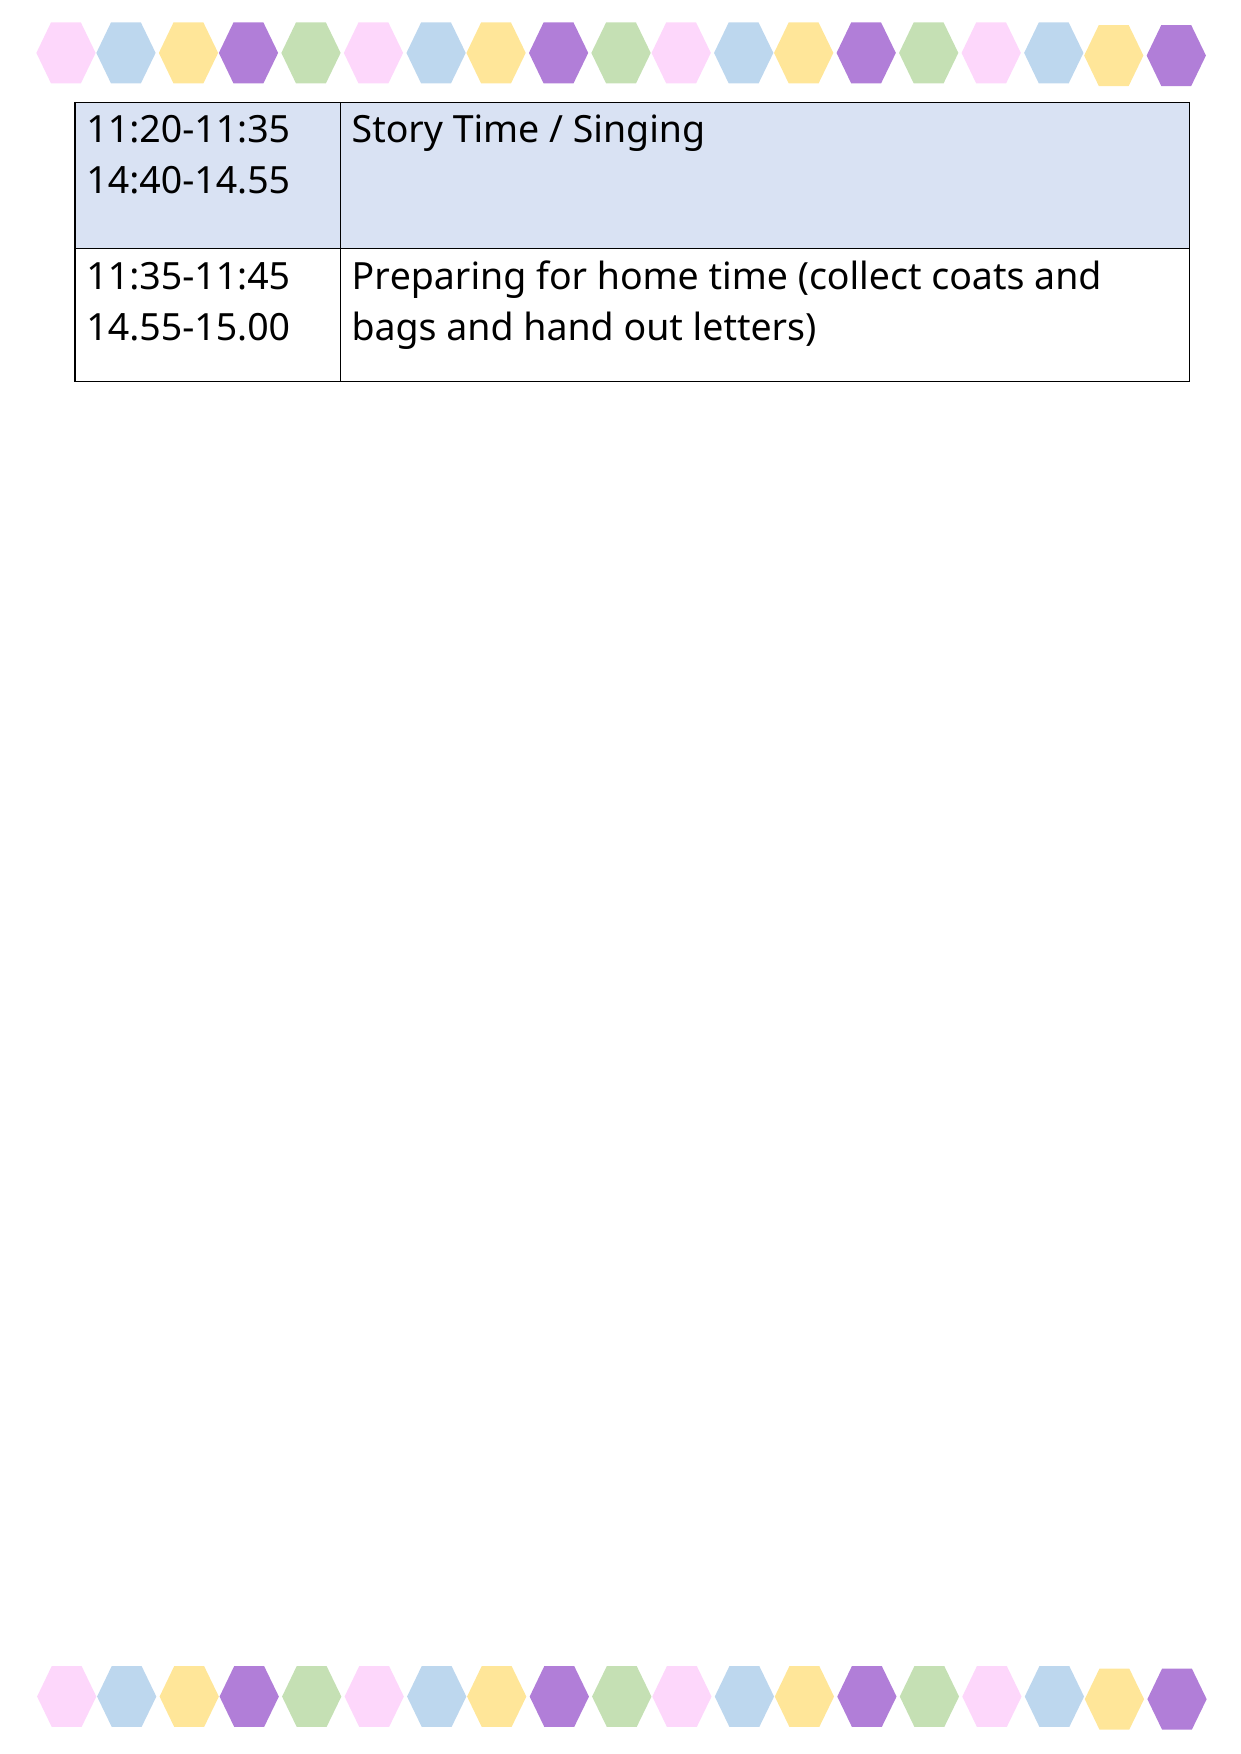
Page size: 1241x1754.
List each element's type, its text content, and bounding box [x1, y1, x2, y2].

table_cell 11:20-11:35 14:40-14.55 [76, 103, 340, 248]
table_cell Story Time / Singing [341, 103, 1189, 248]
table_cell 11:35-11:45 14.55-15.00 [76, 249, 340, 381]
table_cell Preparing for home time (collect coats and bags and hand out letters) [341, 249, 1189, 381]
